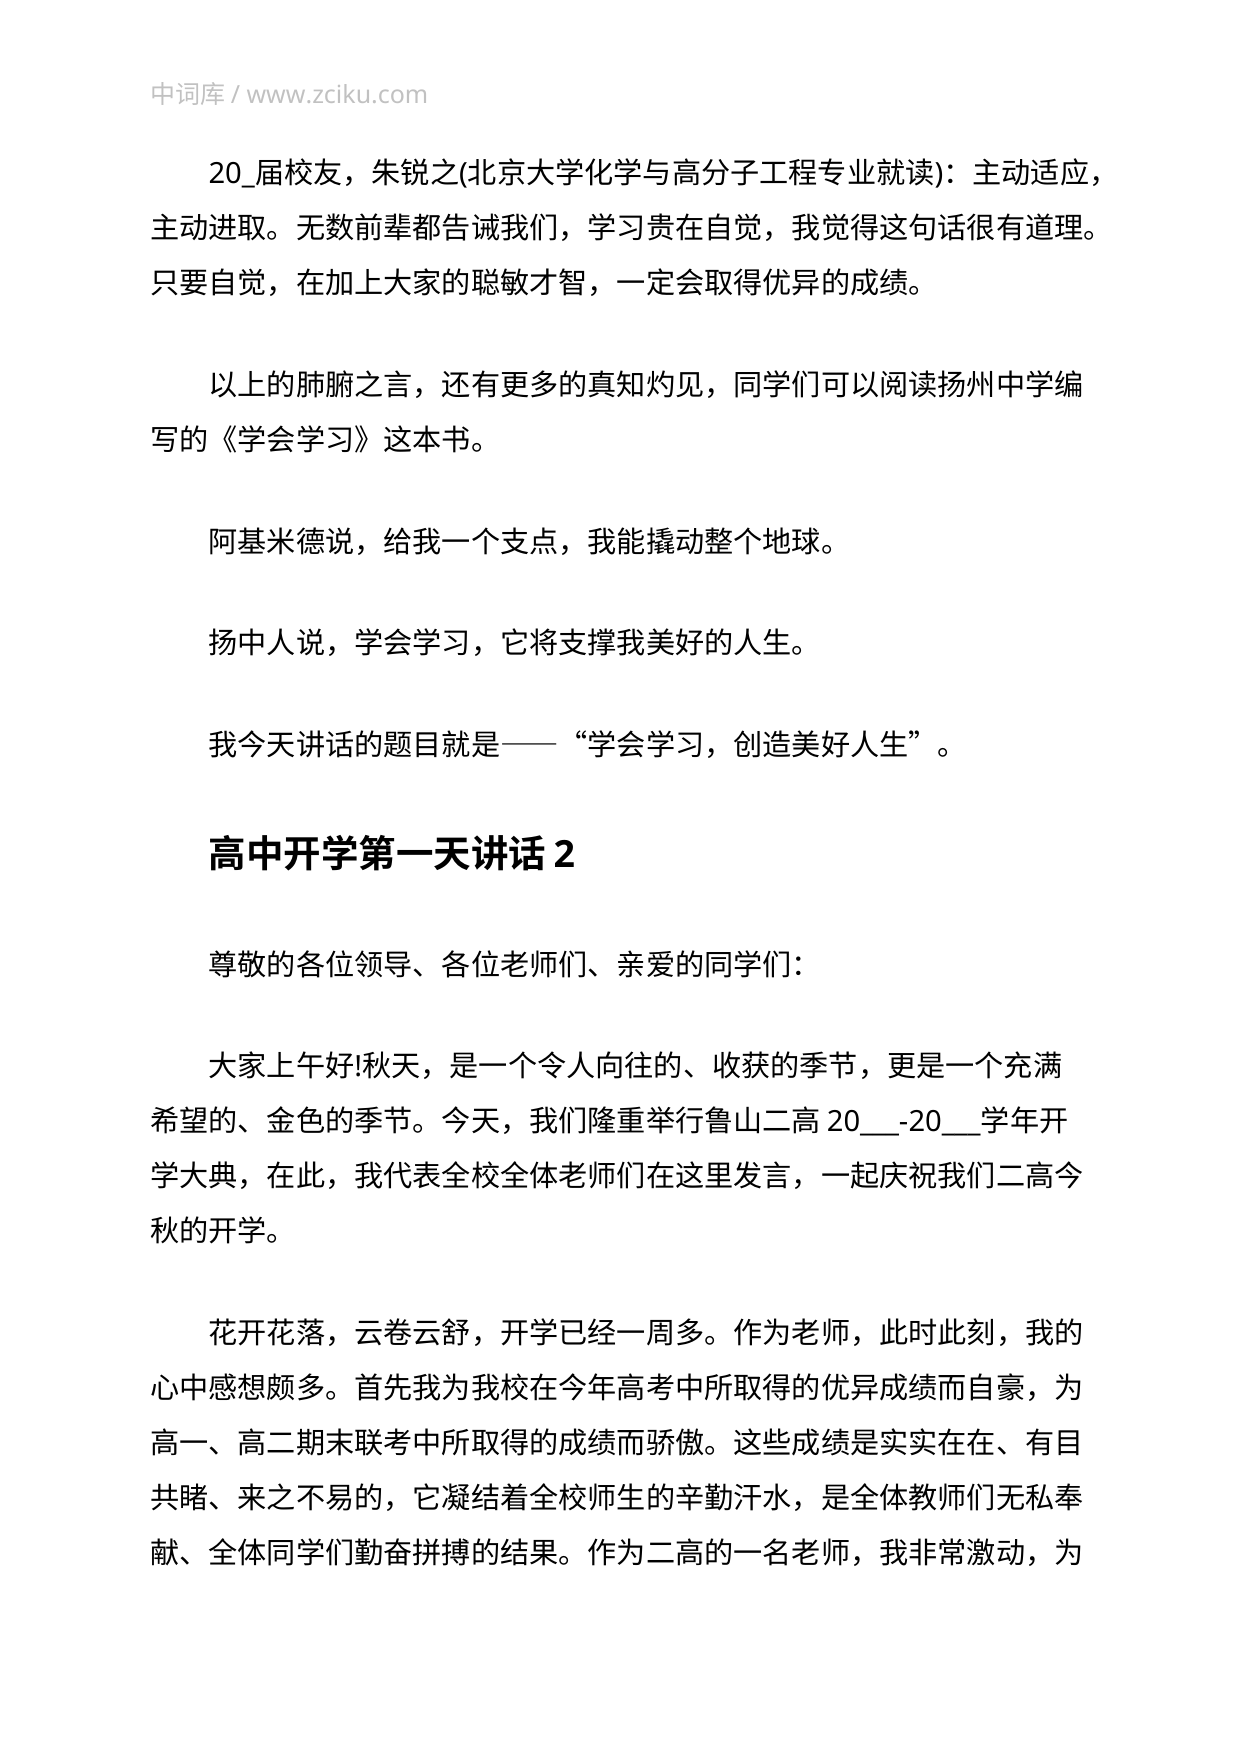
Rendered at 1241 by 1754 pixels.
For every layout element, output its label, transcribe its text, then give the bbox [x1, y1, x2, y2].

text 高中开学第一天讲话2 [150, 824, 1090, 878]
text 阿基米德说，给我一个支点，我能撬动整个地球。 [150, 518, 1090, 561]
text 尊敬的各位领导、各位老师们、亲爱的同学们： [150, 941, 1090, 983]
text 20_届校友，朱锐之(北京大学化学与高分子工程专业就读)：主动适应，主动进取。无数前辈都告诫我们，学习贵在自觉，我觉得这句话很有道理。只要自觉，在加上大家的聪敏才智，一定会取得优异的成绩。 [150, 150, 1090, 302]
text 以上的肺腑之言，还有更多的真知灼见，同学们可以阅读扬州中学编写的《学会学习》这本书。 [150, 362, 1090, 459]
text 大家上午好!秋天，是一个令人向往的、收获的季节，更是一个充满希望的、金色的季节。今天，我们隆重举行鲁山二高20___-20___学年开学大典，在此，我代表全校全体老师们在这里发言，一起庆祝我们二高今秋的开学。 [150, 1043, 1090, 1250]
text 我今天讲话的题目就是——“学会学习，创造美好人生”。 [150, 722, 1090, 764]
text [150, 1310, 1090, 1572]
text 扬中人说，学会学习，它将支撑我美好的人生。 [150, 620, 1090, 662]
